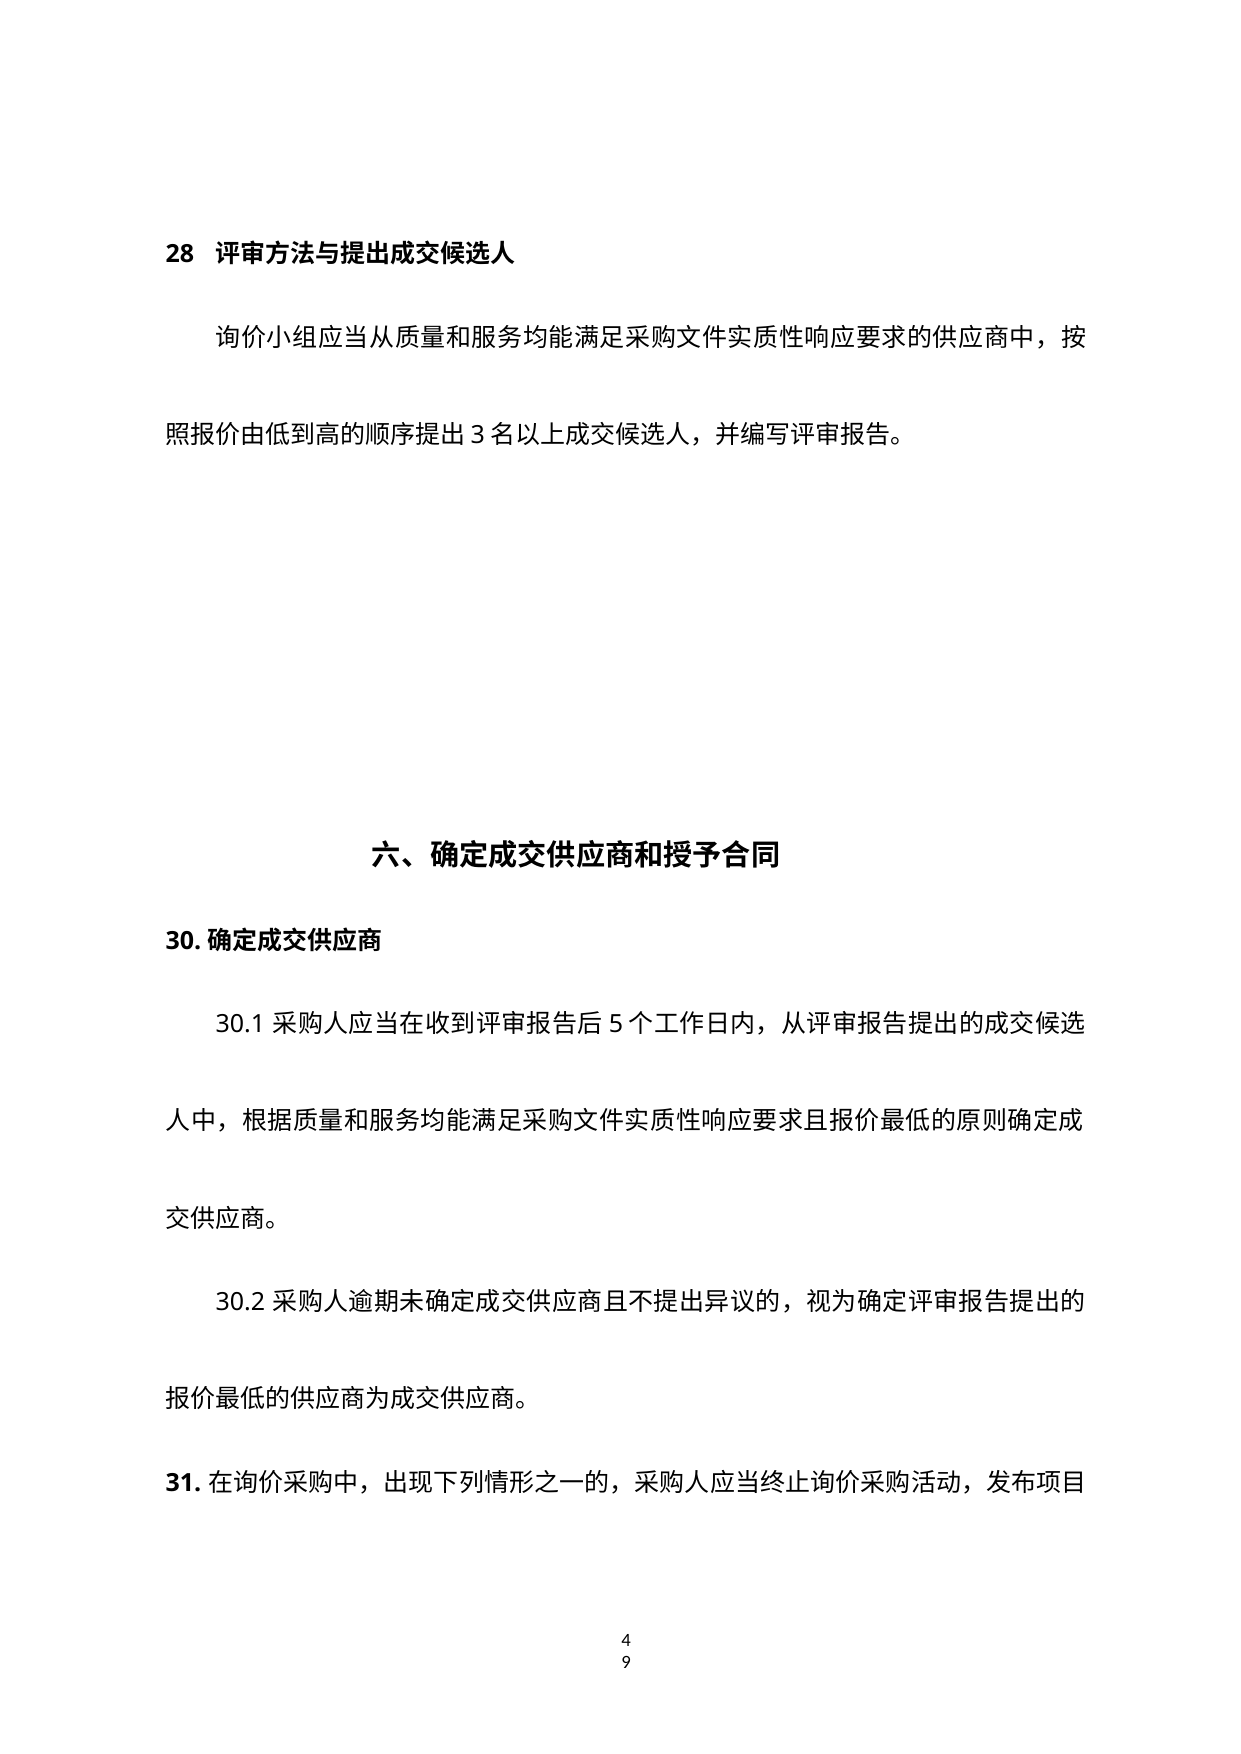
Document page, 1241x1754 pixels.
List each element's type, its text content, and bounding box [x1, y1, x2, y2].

text 30.1 采购人应当在收到评审报告后5个工作日内，从评审报告提出的成交候选人中，根据质量和服务均能满足采购文件实质性响应要求且报价最低的原则确定成交供应商。 [165, 989, 1087, 1249]
text 30.2 采购人逾期未确定成交供应商且不提出异议的，视为确定评审报告提出的报价最低的供应商为成交供应商。 [165, 1267, 1087, 1429]
text 询价小组应当从质量和服务均能满足采购文件实质性响应要求的供应商中，按照报价由低到高的顺序提出3名以上成交候选人，并编写评审报告。 [165, 303, 1087, 465]
list 评审方法与提出成交候选人 [165, 219, 1087, 284]
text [165, 1448, 1087, 1513]
text 六、确定成交供应商和授予合同 [372, 820, 1087, 885]
text 30. 确定成交供应商 [165, 906, 1087, 971]
